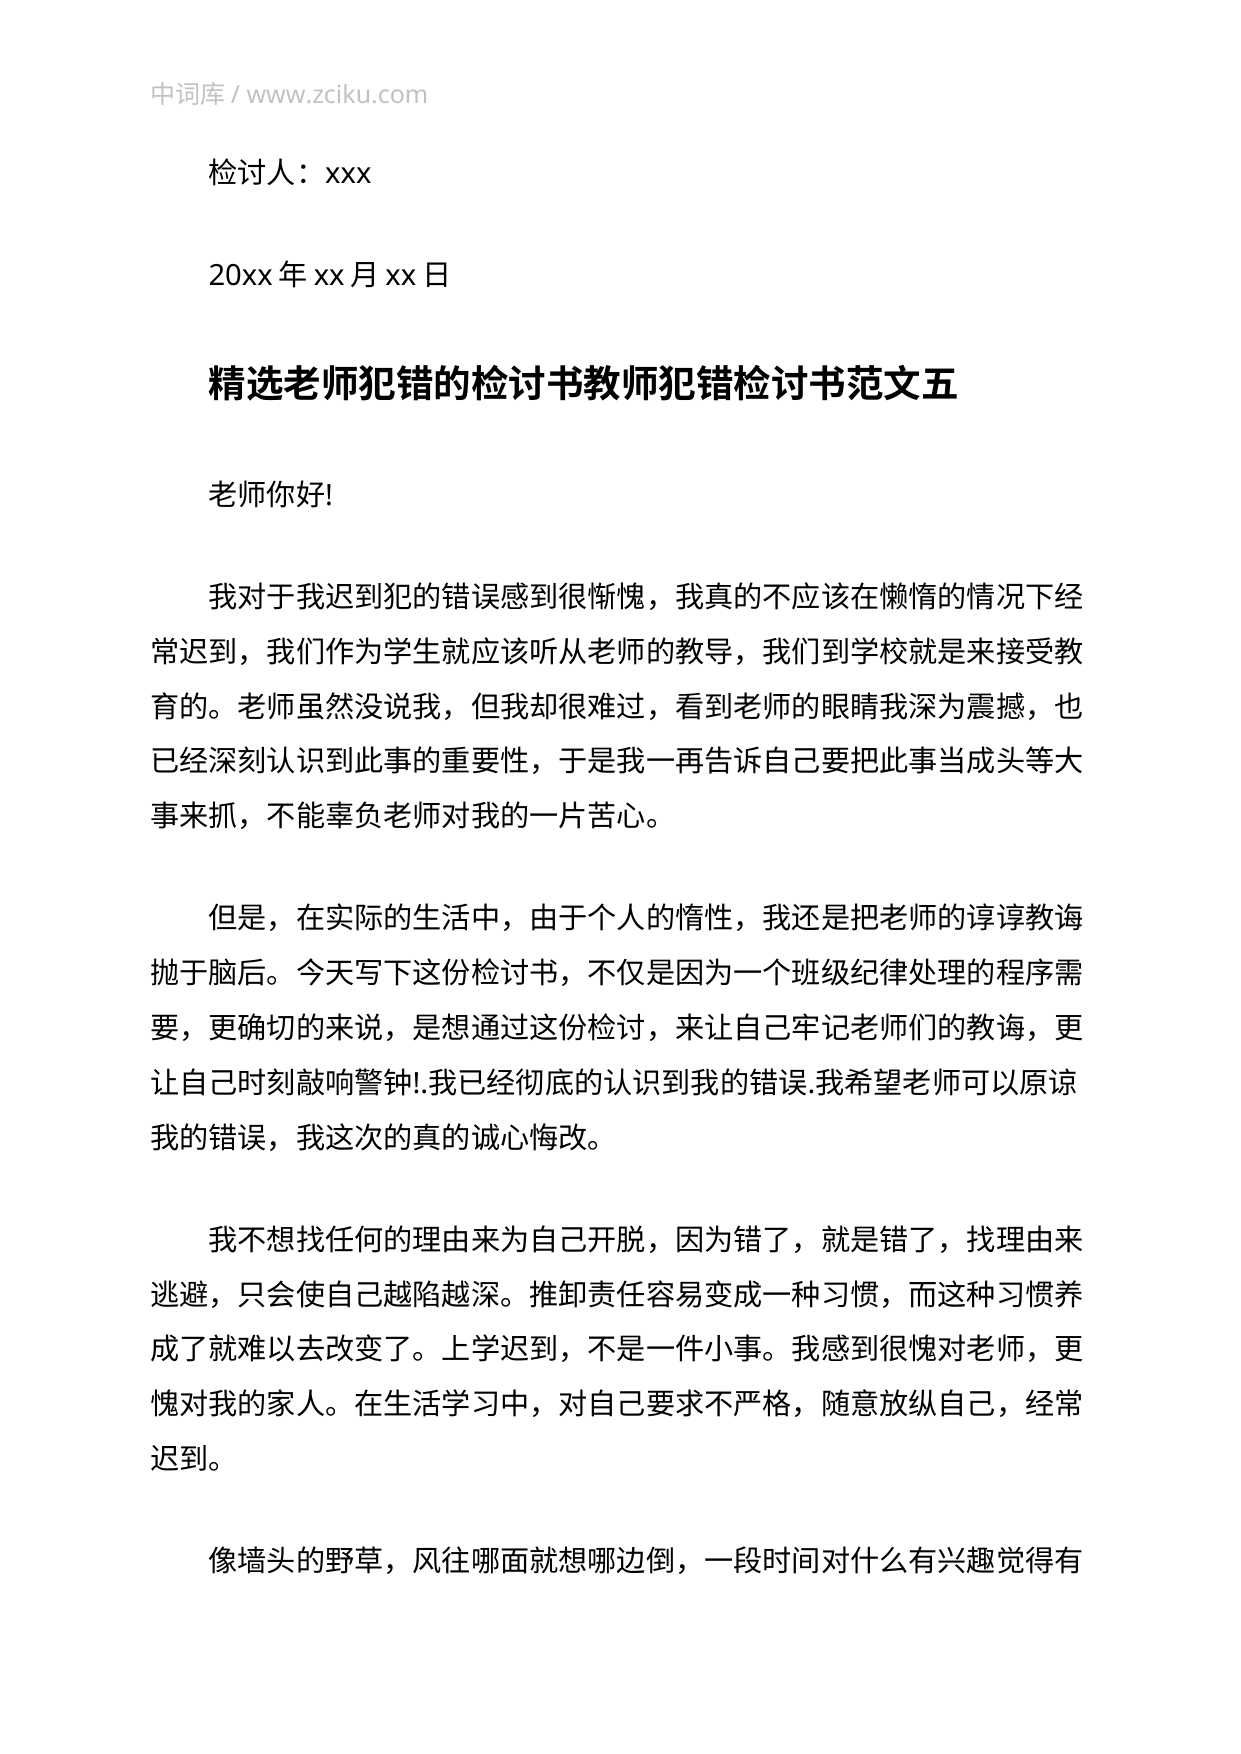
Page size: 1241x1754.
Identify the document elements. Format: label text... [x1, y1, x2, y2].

text 我不想找任何的理由来为自己开脱，因为错了，就是错了，找理由来逃避，只会使自己越陷越深。推卸责任容易变成一种习惯，而这种习惯养成了就难以去改变了。上学迟到，不是一件小事。我感到很愧对老师，更愧对我的家人。在生活学习中，对自己要求不严格，随意放纵自己，经常迟到。 [150, 1216, 1090, 1478]
text 检讨人：xxx [150, 150, 1090, 192]
text 老师你好! [150, 471, 1090, 514]
text 20xx年xx月xx日 [150, 252, 1090, 294]
text 精选老师犯错的检讨书教师犯错检讨书范文五 [150, 354, 1090, 408]
text 我对于我迟到犯的错误感到很惭愧，我真的不应该在懒惰的情况下经常迟到，我们作为学生就应该听从老师的教导，我们到学校就是来接受教育的。老师虽然没说我，但我却很难过，看到老师的眼睛我深为震撼，也已经深刻认识到此事的重要性，于是我一再告诉自己要把此事当成头等大事来抓，不能辜负老师对我的一片苦心。 [150, 573, 1090, 835]
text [150, 1537, 1090, 1580]
text 但是，在实际的生活中，由于个人的惰性，我还是把老师的谆谆教诲抛于脑后。今天写下这份检讨书，不仅是因为一个班级纪律处理的程序需要，更确切的来说，是想通过这份检讨，来让自己牢记老师们的教诲，更让自己时刻敲响警钟!.我已经彻底的认识到我的错误.我希望老师可以原谅我的错误，我这次的真的诚心悔改。 [150, 895, 1090, 1157]
